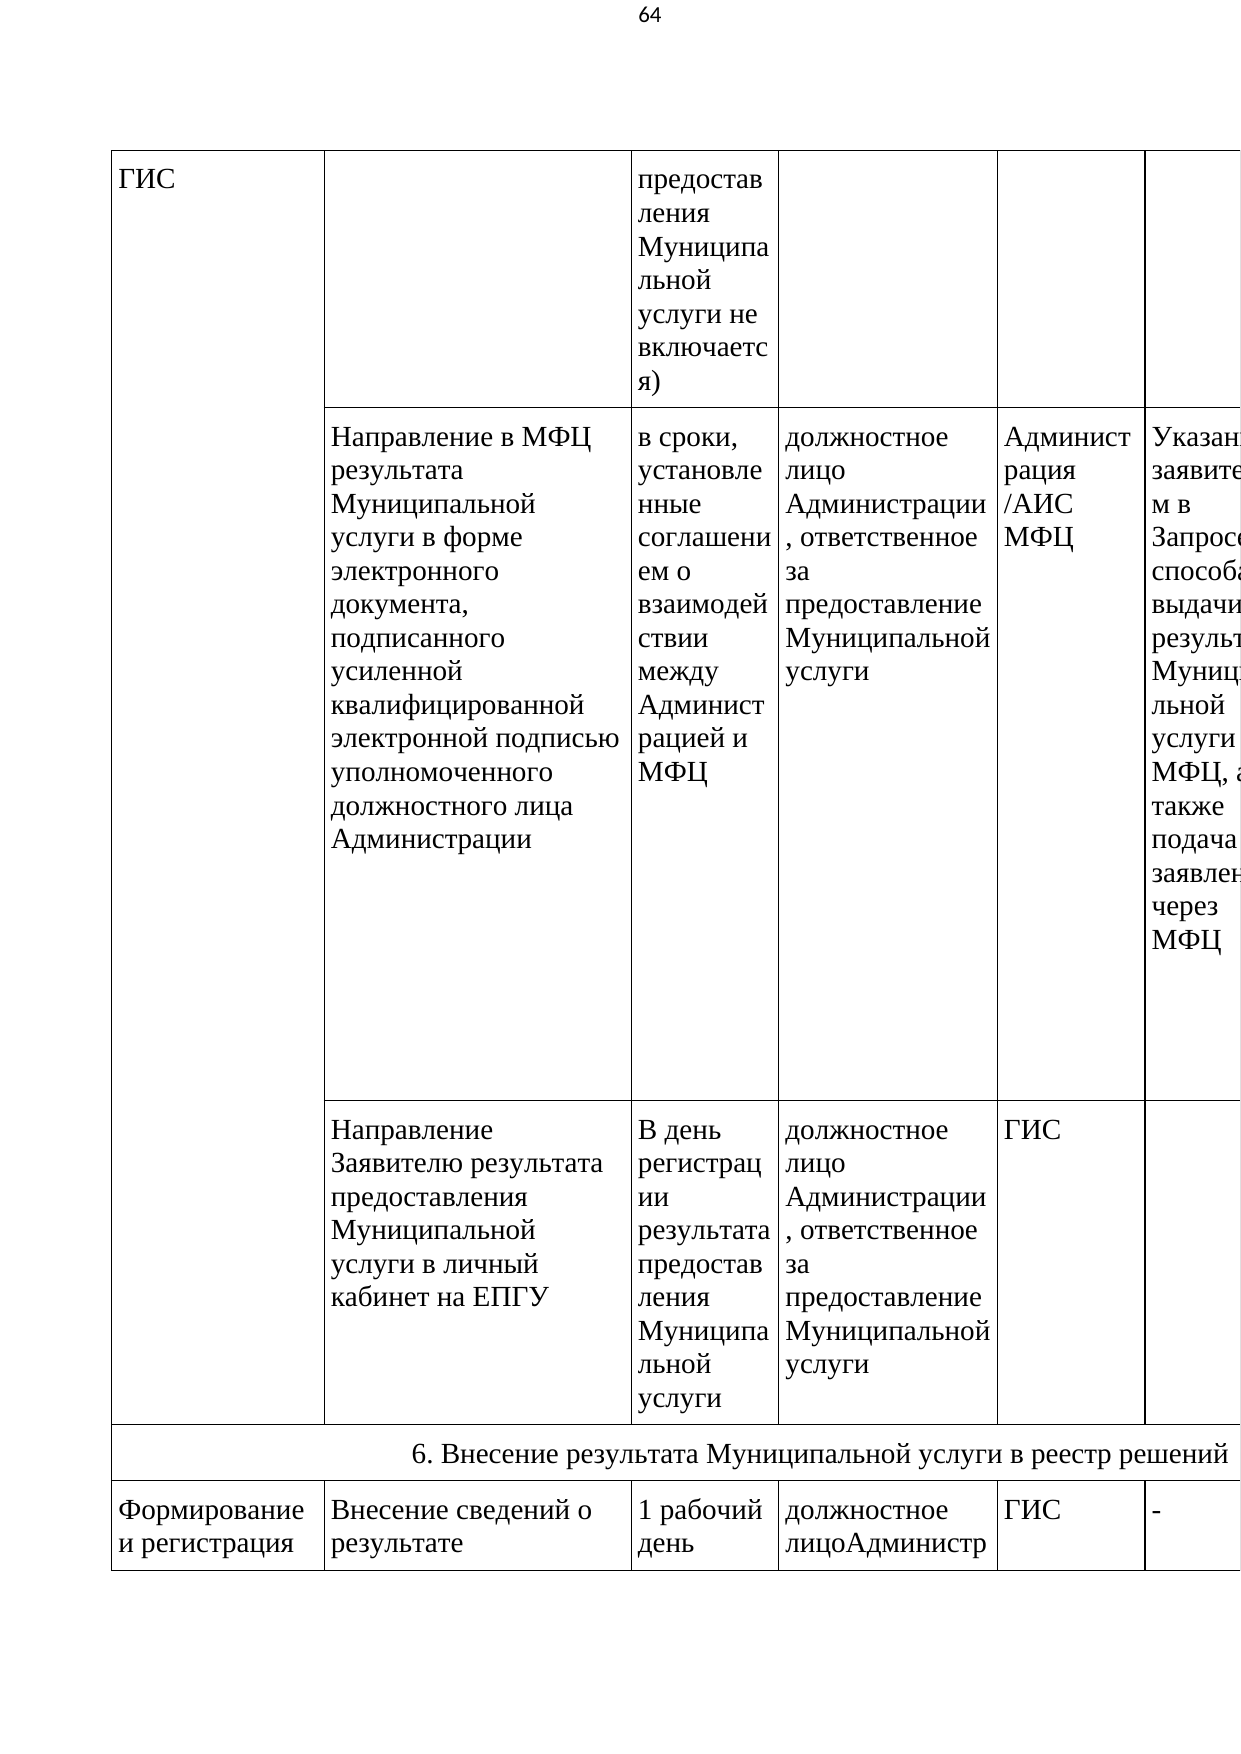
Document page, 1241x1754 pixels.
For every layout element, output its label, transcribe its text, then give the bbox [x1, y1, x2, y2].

table_cell должностное лицо Администрации, ответственное за предоставление Муниципальной услуги [779, 1101, 997, 1424]
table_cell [998, 151, 1144, 407]
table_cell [112, 1481, 324, 1569]
table_cell [1146, 1101, 1240, 1424]
table_cell Администрация /АИС МФЦ [998, 408, 1144, 1100]
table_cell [779, 1481, 997, 1569]
table_cell ГИС [998, 1101, 1144, 1424]
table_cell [325, 151, 631, 407]
table_cell 6. Внесение результата Муниципальной услуги в реестр решений [112, 1425, 1240, 1480]
table_cell - [1146, 151, 1240, 407]
table_cell должностное лицо Администрации, ответственное за предоставление Муниципальной услуги [779, 408, 997, 1100]
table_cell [325, 1481, 631, 1569]
table_cell Направление Заявителю результата предоставления Муниципальной услуги в личный кабинет на ЕПГУ [325, 1101, 631, 1424]
table_cell Указание заявителем в Запросе способа выдачи результата Муниципальной услуги в МФЦ, а также подача заявления через МФЦ [1146, 408, 1240, 1100]
table_cell - [1146, 1481, 1240, 1569]
table_cell в сроки, установленные соглашением о взаимодействии между Администрацией и МФЦ [632, 408, 778, 1100]
table_cell В день регистрации результата предоставления Муниципальной услуги [632, 1101, 778, 1424]
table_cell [112, 151, 324, 1424]
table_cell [632, 151, 778, 407]
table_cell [779, 151, 997, 407]
table_cell Направление в МФЦ результата Муниципальной услуги в форме электронного документа, подписанного усиленной квалифицированной электронной подписью уполномоченного должностного лица Администрации [325, 408, 631, 1100]
table_cell ГИС [998, 1481, 1144, 1569]
table_cell 1 рабочий день [632, 1481, 778, 1569]
